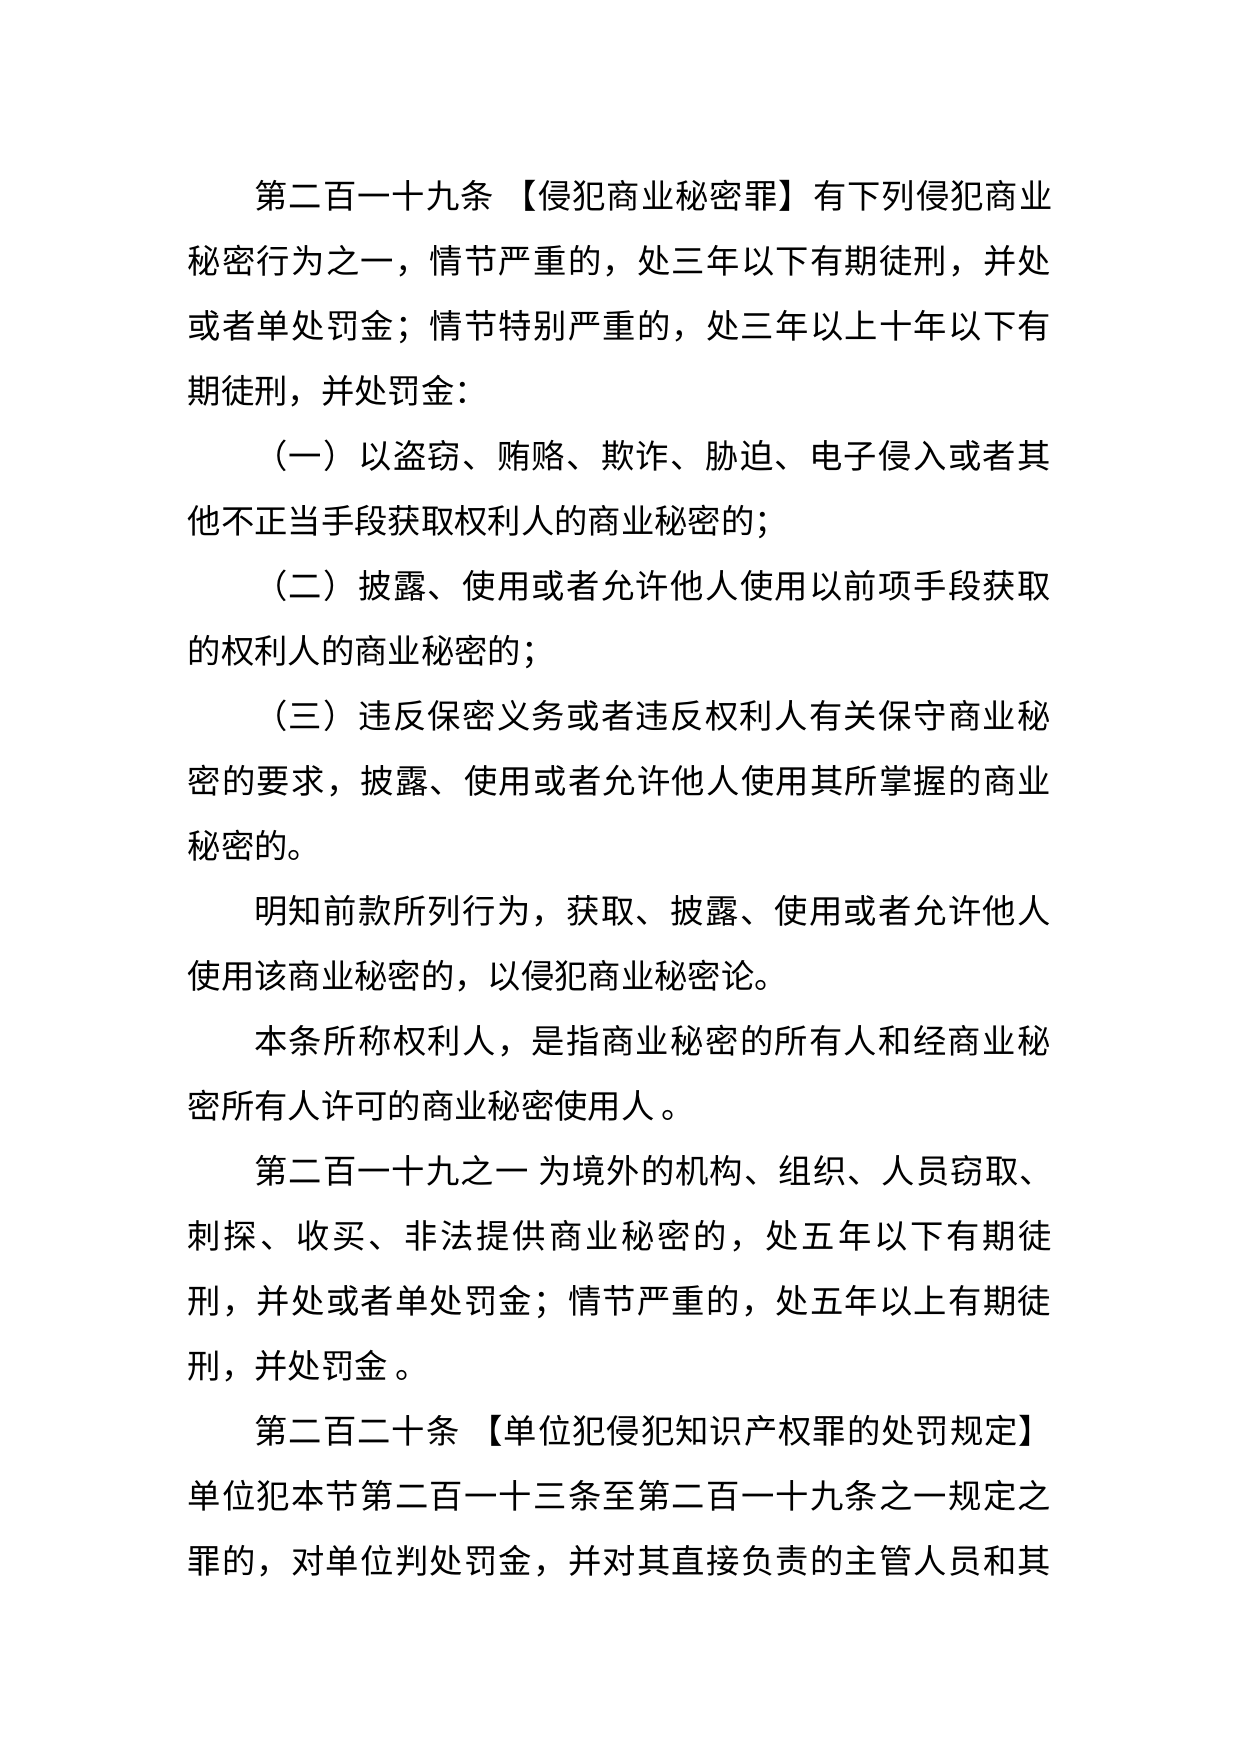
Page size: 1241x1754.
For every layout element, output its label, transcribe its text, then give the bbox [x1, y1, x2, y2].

text （二）披露、使用或者允许他人使用以前项手段获取的权利人的商业秘密的； [187, 552, 1053, 682]
text 本条所称权利人，是指商业秘密的所有人和经商业秘密所有人许可的商业秘密使用人 。 [187, 1007, 1053, 1137]
text 明知前款所列行为，获取、披露、使用或者允许他人使用该商业秘密的，以侵犯商业秘密论。 [187, 877, 1053, 1007]
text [187, 1397, 1053, 1592]
text 第二百一十九条 【侵犯商业秘密罪】有下列侵犯商业秘密行为之一，情节严重的，处三年以下有期徒刑，并处或者单处罚金；情节特别严重的，处三年以上十年以下有期徒刑，并处罚金： [187, 162, 1053, 422]
text （一）以盗窃、贿赂、欺诈、胁迫、电子侵入或者其他不正当手段获取权利人的商业秘密的； [187, 422, 1053, 552]
text （三）违反保密义务或者违反权利人有关保守商业秘密的要求，披露、使用或者允许他人使用其所掌握的商业秘密的。 [187, 682, 1053, 877]
text 第二百一十九之一 为境外的机构、组织、人员窃取、刺探、收买、非法提供商业秘密的，处五年以下有期徒刑，并处或者单处罚金；情节严重的，处五年以上有期徒刑，并处罚金 。 [187, 1137, 1053, 1397]
